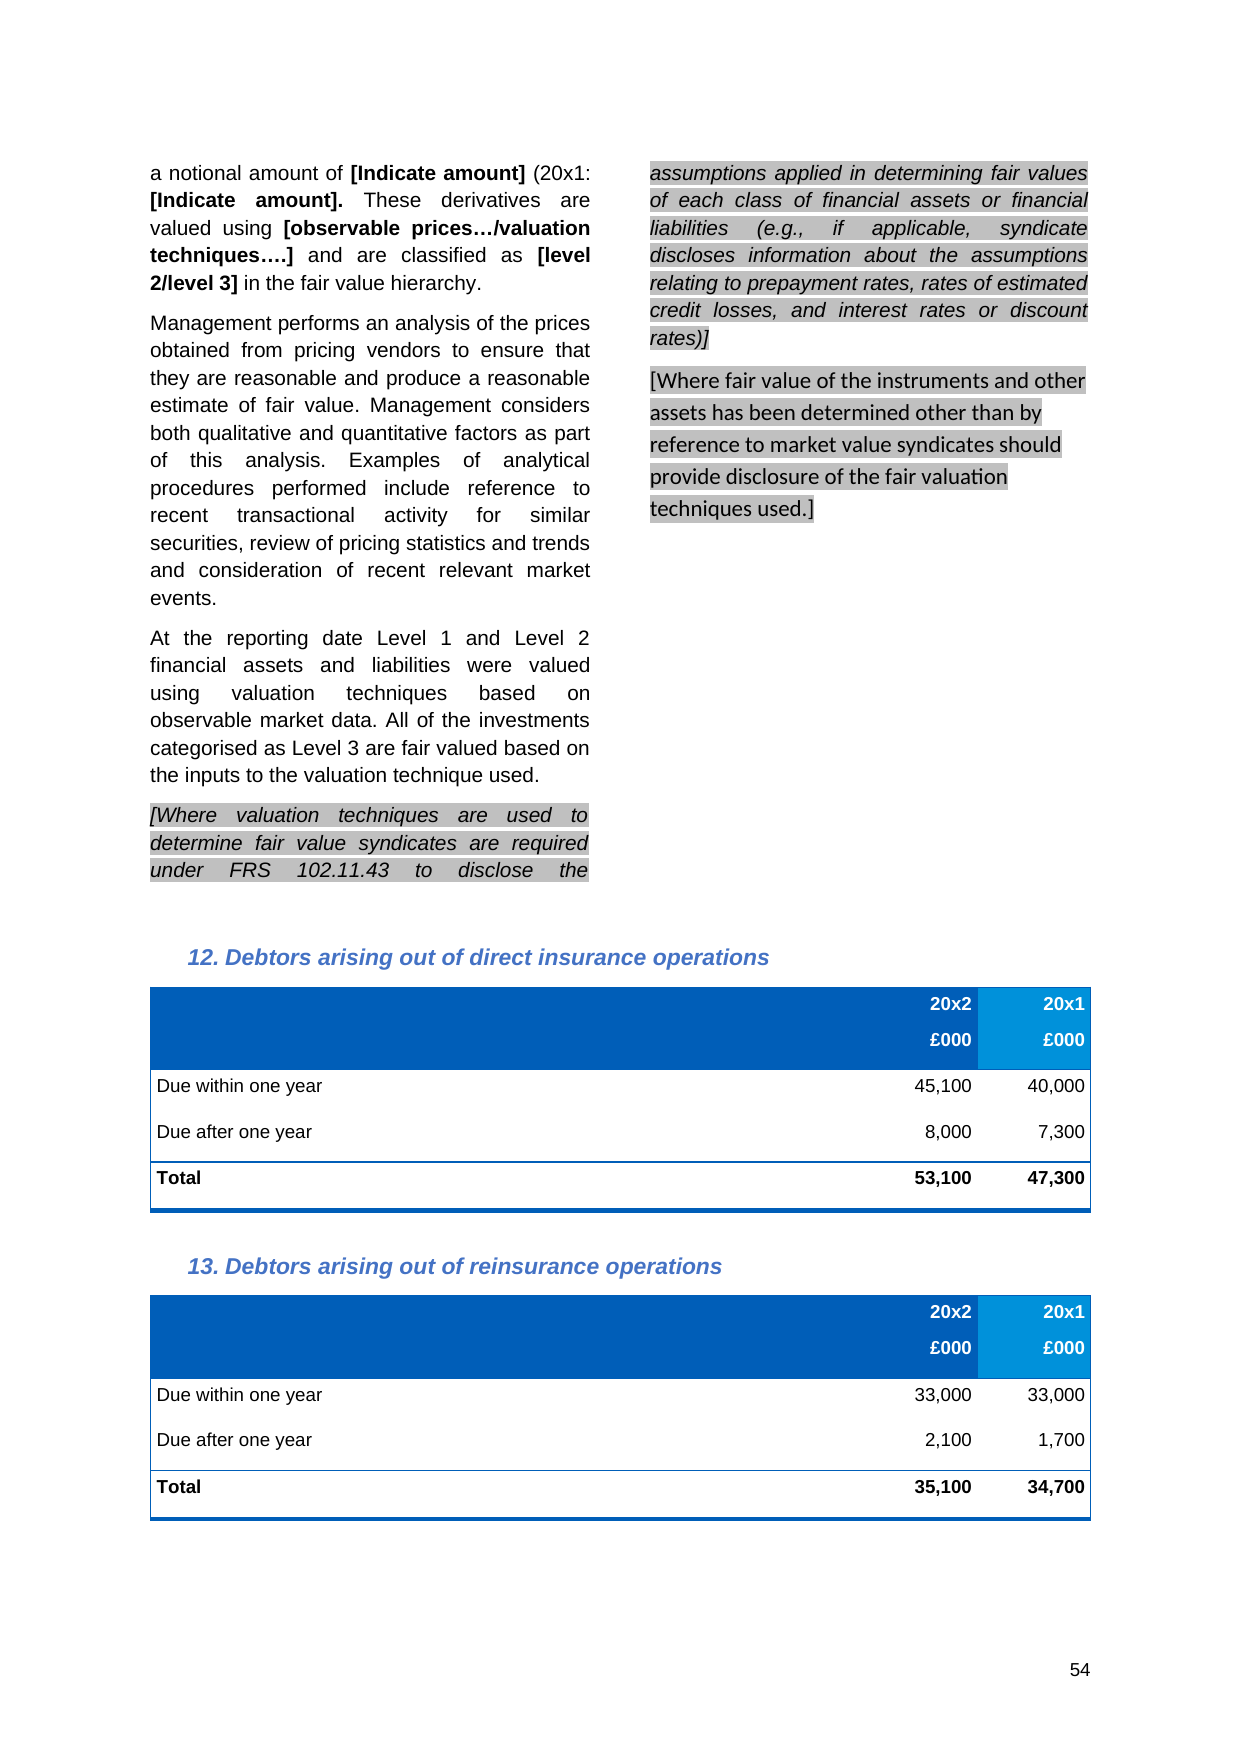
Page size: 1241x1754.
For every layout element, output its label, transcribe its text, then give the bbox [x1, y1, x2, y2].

subtitle Debtors arising out of reinsurance operations [187, 1253, 1090, 1279]
text At the reporting date Level 1 and Level 2 financial assets and liabilities were valued using valuation techniques based on observable market data. All of the investments categorised as Level 3 are fair valued based on the inputs to the valuation technique used. [150, 626, 591, 787]
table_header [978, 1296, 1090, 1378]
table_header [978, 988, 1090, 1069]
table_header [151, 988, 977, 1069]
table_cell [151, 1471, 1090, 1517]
text [Where fair value of the instruments and other assets has been determined other than by reference to market value syndicates should provide disclosure of the fair valuation techniques used.] [649, 366, 1090, 523]
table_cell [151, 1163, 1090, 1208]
text [Where valuation techniques are used to determine fair value syndicates are required under FRS 102.11.43 to disclose the assumptions applied in determining fair values of each class of financial assets or financial liabilities (e.g., if applicable, syndicate discloses information about the assumptions relating to prepayment rates, rates of estimated credit losses, and interest rates or discount rates)] [150, 803, 591, 882]
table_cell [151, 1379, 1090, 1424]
text Management performs an analysis of the prices obtained from pricing vendors to ensure that they are reasonable and produce a reasonable estimate of fair value. Management considers both qualitative and quantitative factors as part of this analysis. Examples of analytical procedures performed include reference to recent transactional activity for similar securities, review of pricing statistics and trends and consideration of recent relevant market events. [150, 311, 591, 610]
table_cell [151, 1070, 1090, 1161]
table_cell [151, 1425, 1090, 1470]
subtitle Debtors arising out of direct insurance operations [187, 944, 1090, 970]
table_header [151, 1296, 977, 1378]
text [Where valuation techniques are used to determine fair value syndicates are required under FRS 102.11.43 to disclose the assumptions applied in determining fair values of each class of financial assets or financial liabilities (e.g., if applicable, syndicate discloses information about the assumptions relating to prepayment rates, rates of estimated credit losses, and interest rates or discount rates)] [649, 161, 1090, 350]
